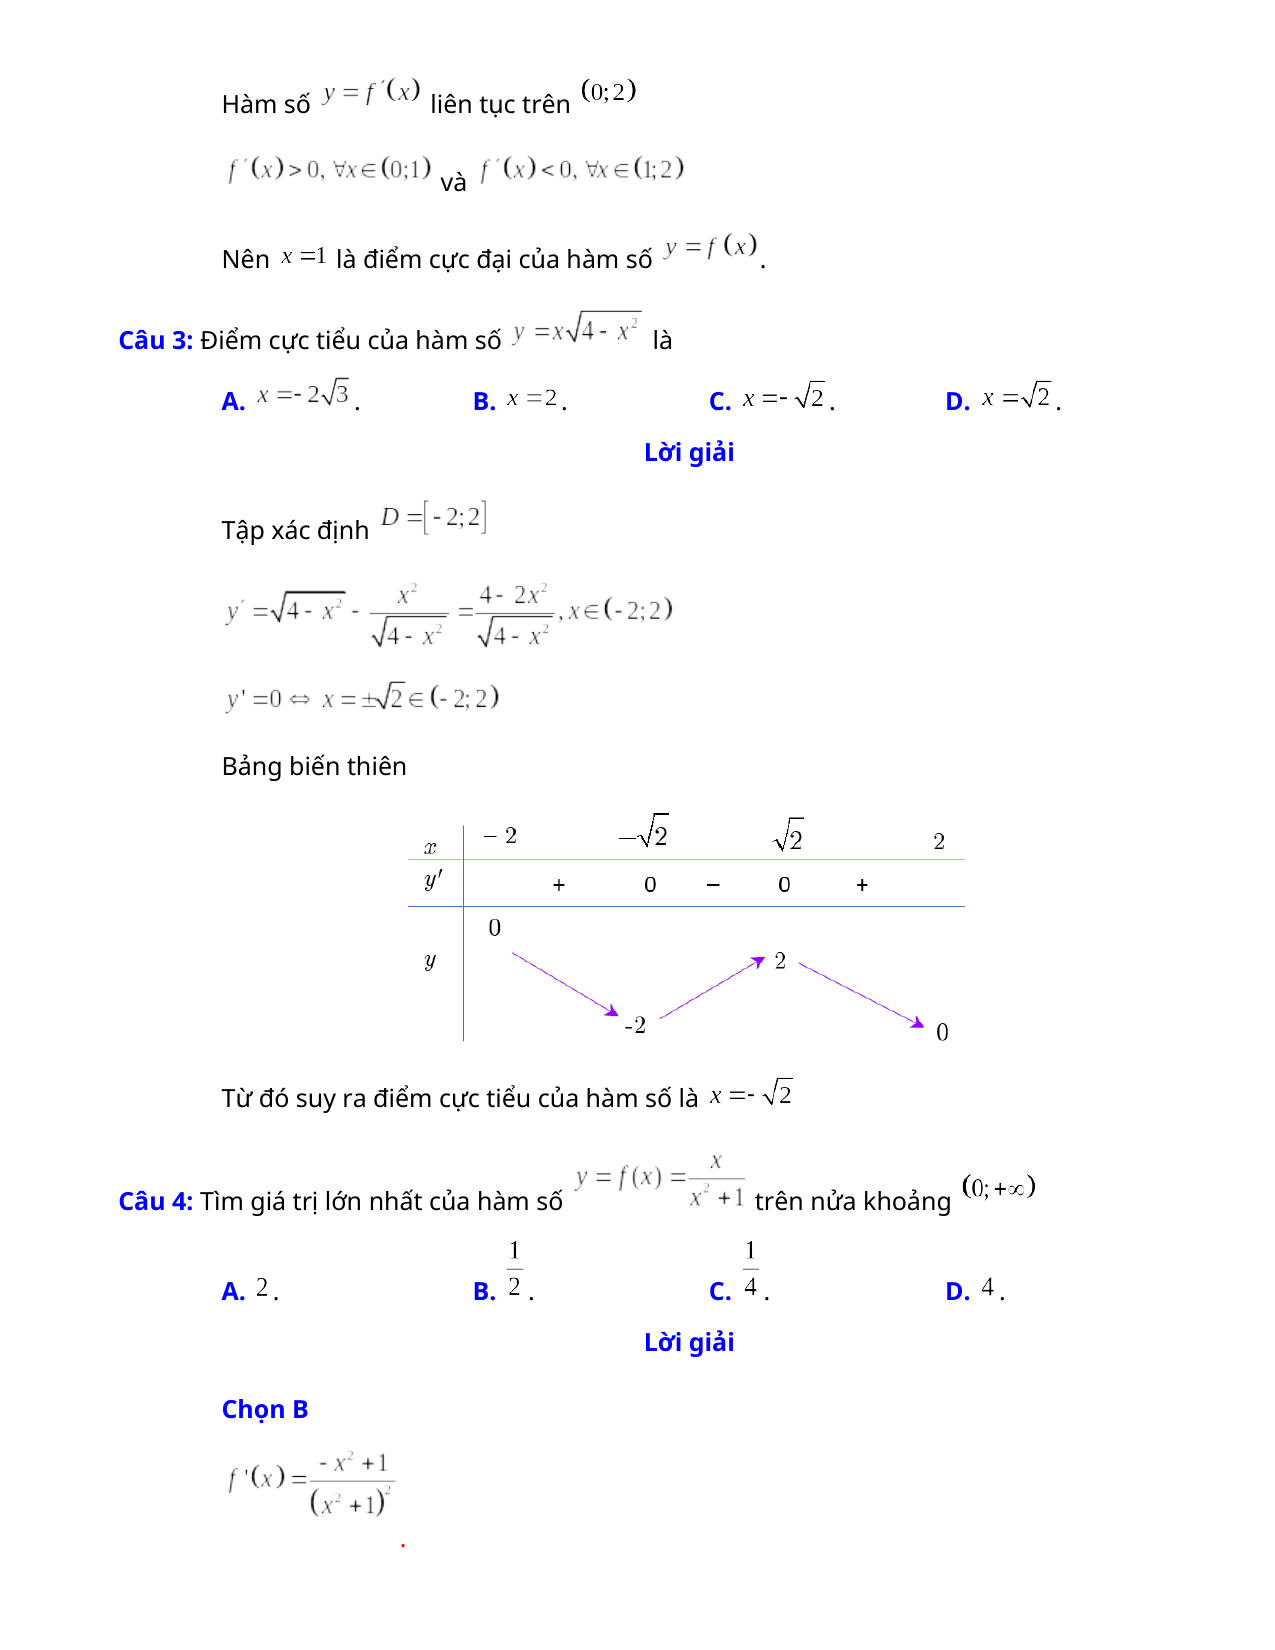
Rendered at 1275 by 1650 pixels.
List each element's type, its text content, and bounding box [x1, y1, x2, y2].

picture [407, 812, 971, 1047]
text . [221, 1443, 1157, 1554]
text A. . B. . C. . D. . [118, 1234, 1157, 1307]
text Tập xác định [221, 499, 1157, 547]
text Hàm số liên tục trên [221, 73, 1157, 121]
text Chọn B [221, 1392, 1157, 1426]
text và [221, 151, 1157, 198]
text Từ đó suy ra điểm cực tiểu của hàm số là [221, 1073, 1157, 1115]
text Bảng biến thiên [221, 748, 1157, 783]
text Câu 3: Điểm cực tiểu của hàm số là [118, 305, 1157, 356]
text Lời giải [221, 1324, 1157, 1358]
text Lời giải [221, 435, 1157, 469]
text Nên là điểm cực đại của hàm số . [221, 228, 1157, 276]
text A. . B. . C. . D. . [118, 373, 1157, 418]
text Câu 4: Tìm giá trị lớn nhất của hàm số trên nửa khoảng [118, 1144, 1157, 1217]
